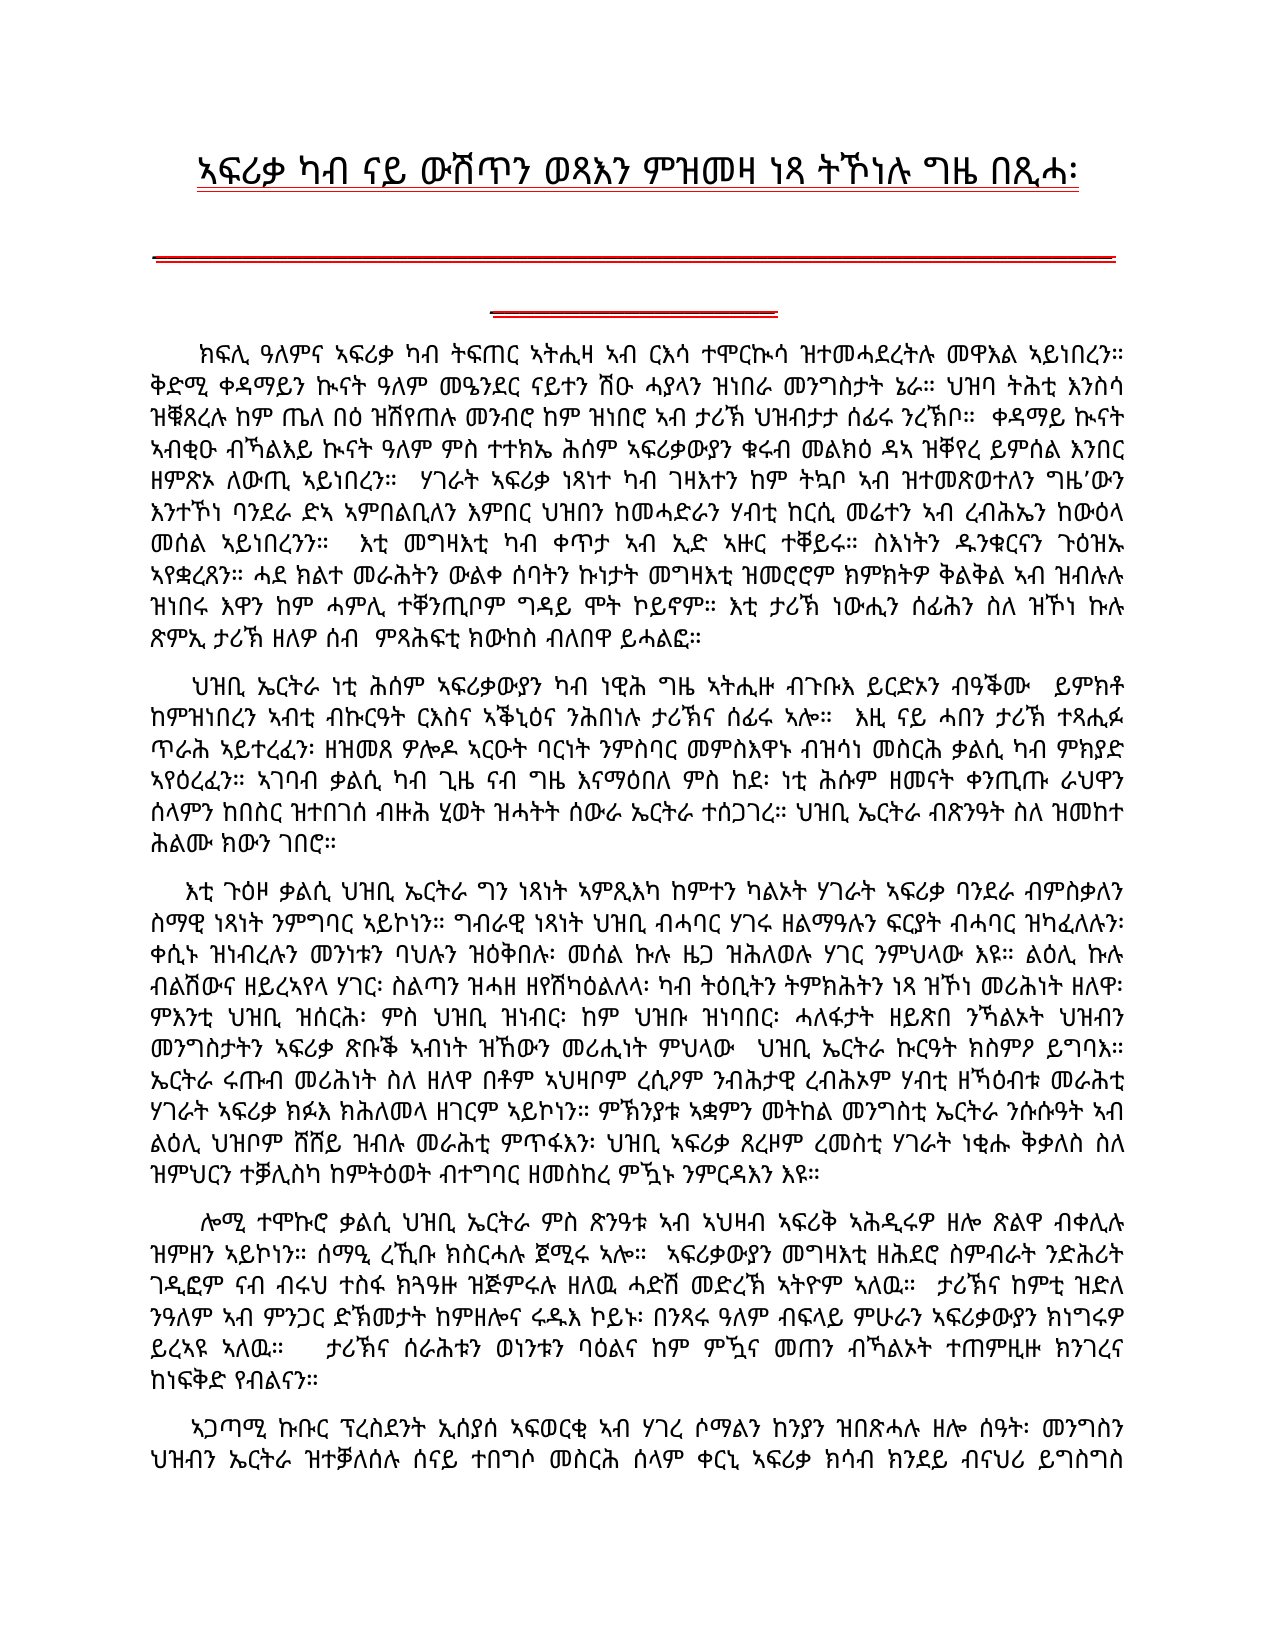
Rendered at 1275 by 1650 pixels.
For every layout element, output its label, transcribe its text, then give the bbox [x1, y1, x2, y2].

text ህዝቢ ኤርትራ ነቲ ሕሰም ኣፍሪቃውያን ካብ ነዊሕ ግዜ ኣትሒዙ ብጉቡእ ይርድኦን ብዓቕሙ ይምክቶ ከምዝነበረን ኣብቲ ብኩርዓት ርእስና ኣቕኒዕና ንሕበነሉ ታሪኽና ሰፊሩ ኣሎ። እዚ ናይ ሓበን ታሪኽ ተጻሒፉ ጥራሕ ኣይተረፈን፡ ዘዝመጸ ዎሎዶ ኣርዑት ባርነት ንምስባር መምስእዋኑ ብዝሳነ መስርሕ ቃልሲ ካብ ምክያድ ኣየዕረፈን። ኣገባብ ቃልሲ ካብ ጊዜ ናብ ግዜ እናማዕበለ ምስ ከደ፡ ነቲ ሕሱም ዘመናት ቀንጢጡ ራህዋን ሰላምን ከበስር ዝተበገሰ ብዙሕ ሂወት ዝሓትት ሰውራ ኤርትራ ተሰጋገረ። ህዝቢ ኤርትራ ብጽንዓት ስለ ዝመከተ ሕልሙ ክውን ገበሮ። [150, 672, 1125, 858]
text ኣፍሪቃ ካብ ናይ ውሽጥን ወጻእን ምዝመዛ ነጻ ትኾነሉ ግዜ በጺሓ፡ [150, 150, 1125, 194]
text ___________________________________________________________________________________ [150, 214, 1125, 320]
text ክፍሊ ዓለምና ኣፍሪቃ ካብ ትፍጠር ኣትሒዛ ኣብ ርእሳ ተሞርኲሳ ዝተመሓደረትሉ መዋእል ኣይነበረን። ቅድሚ ቀዳማይን ኲናት ዓለም መዔንደር ናይተን ሽዑ ሓያላን ዝነበራ መንግስታት ኔራ። ህዝባ ትሕቲ እንስሳ ዝቑጸረሉ ከም ጤለ በዕ ዝሽየጠሉ መንብሮ ከም ዝነበሮ ኣብ ታሪኽ ህዝብታታ ሰፊሩ ንረኽቦ። ቀዳማይ ኲናት ኣብቂዑ ብኻልእይ ኲናት ዓለም ምስ ተተክኤ ሕሰም ኣፍሪቃውያን ቁሩብ መልክዕ ዳኣ ዝቐየረ ይምሰል እንበር ዘምጽኦ ለውጢ ኣይነበረን። ሃገራት ኣፍሪቃ ነጻነተ ካብ ገዛእተን ከም ትኳቦ ኣብ ዝተመጽወተለን ግዜ’ውን እንተኾነ ባንደራ ድኣ ኣምበልቢለን እምበር ህዝበን ከመሓድራን ሃብቲ ከርሲ መሬተን ኣብ ረብሕኤን ከውዕላ መሰል ኣይነበረንን። እቲ መግዛእቲ ካብ ቀጥታ ኣብ ኢድ ኣዙር ተቐይሩ። ስእነትን ዱንቁርናን ጉዕዝኡ ኣየቋረጸን። ሓደ ክልተ መራሕትን ውልቀ ሰባትን ኩነታት መግዛእቲ ዝመሮሮም ክምክትዎ ቅልቅል ኣብ ዝብሉሉ ዝነበሩ እዋን ከም ሓምሊ ተቐንጢቦም ግዳይ ሞት ኮይኖም። እቲ ታሪኽ ነውሒን ሰፊሕን ስለ ዝኾነ ኩሉ ጽምኢ ታሪኽ ዘለዎ ሰብ ምጻሕፍቲ ክውከስ ብለበዋ ይሓልፎ። [150, 341, 1125, 653]
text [150, 1414, 1125, 1474]
text እቲ ጉዕዞ ቃልሲ ህዝቢ ኤርትራ ግን ነጻነት ኣምጺእካ ከምተን ካልኦት ሃገራት ኣፍሪቃ ባንደራ ብምስቃለን ስማዊ ነጻነት ንምግባር ኣይኮነን። ግብራዊ ነጻነት ህዝቢ ብሓባር ሃገሩ ዘልማዓሉን ፍርያት ብሓባር ዝካፈለሉን፡ ቀሲኑ ዝነብረሉን መንነቱን ባህሉን ዝዕቅበሉ፡ መሰል ኩሉ ዜጋ ዝሕለወሉ ሃገር ንምህላው እዩ። ልዕሊ ኩሉ ብልሽውና ዘይረኣየላ ሃገር፡ ስልጣን ዝሓዘ ዘየሽካዕልለላ፡ ካብ ትዕቢትን ትምክሕትን ነጻ ዝኾነ መሪሕነት ዘለዋ፡ ምእንቲ ህዝቢ ዝሰርሕ፡ ምስ ህዝቢ ዝነብር፡ ከም ህዝቡ ዝነባበር፡ ሓለፋታት ዘይጽበ ንኻልኦት ህዝብን መንግስታትን ኣፍሪቃ ጽቡቕ ኣብነት ዝኸውን መሪሒነት ምህላው ህዝቢ ኤርትራ ኩርዓት ክስምዖ ይግባእ። ኤርትራ ሩጡብ መሪሕነት ስለ ዘለዋ በቶም ኣህዛቦም ረሲዖም ንብሕታዊ ረብሕኦም ሃብቲ ዘኻዕብቱ መራሕቲ ሃገራት ኣፍሪቃ ክፉእ ክሕለመላ ዘገርም ኣይኮነን። ምኽንያቱ ኣቋምን መትከል መንግስቲ ኤርትራ ንሱሱዓት ኣብ ልዕሊ ህዝቦም ሸሸይ ዝብሉ መራሕቲ ምጥፋእን፡ ህዝቢ ኣፍሪቃ ጸረዞም ረመስቲ ሃገራት ነቂሑ ቅቃለስ ስለ ዝምህርን ተቓሊስካ ከምትዕወት ብተግባር ዘመስከረ ምዃኑ ንምርዳእን እዩ። [150, 877, 1125, 1189]
text ሎሚ ተሞኩሮ ቃልሲ ህዝቢ ኤርትራ ምስ ጽንዓቱ ኣብ ኣህዛብ ኣፍሪቅ ኣሕዲሩዎ ዘሎ ጽልዋ ብቀሊሉ ዝምዘን ኣይኮነን። ሰማዒ ረኺቡ ክስርሓሉ ጀሚሩ ኣሎ። ኣፍሪቃውያን መግዛእቲ ዘሕደሮ ስምብራት ንድሕሪት ገዲፎም ናብ ብሩህ ተስፋ ክጓዓዙ ዝጅምሩሉ ዘለዉ ሓድሽ መድረኽ ኣትዮም ኣለዉ። ታሪኽና ከምቲ ዝድለ ንዓለም ኣብ ምንጋር ድኽመታት ከምዘሎና ሩዱእ ኮይኑ፡ በንጻሩ ዓለም ብፍላይ ምሁራን ኣፍሪቃውያን ክነግሩዎ ይረኣዩ ኣለዉ። ታሪኽና ሰራሕቱን ወነንቱን ባዕልና ከም ምዃና መጠን ብኻልኦት ተጠምዚዙ ክንገረና ከነፍቅድ የብልናን። [150, 1208, 1125, 1395]
